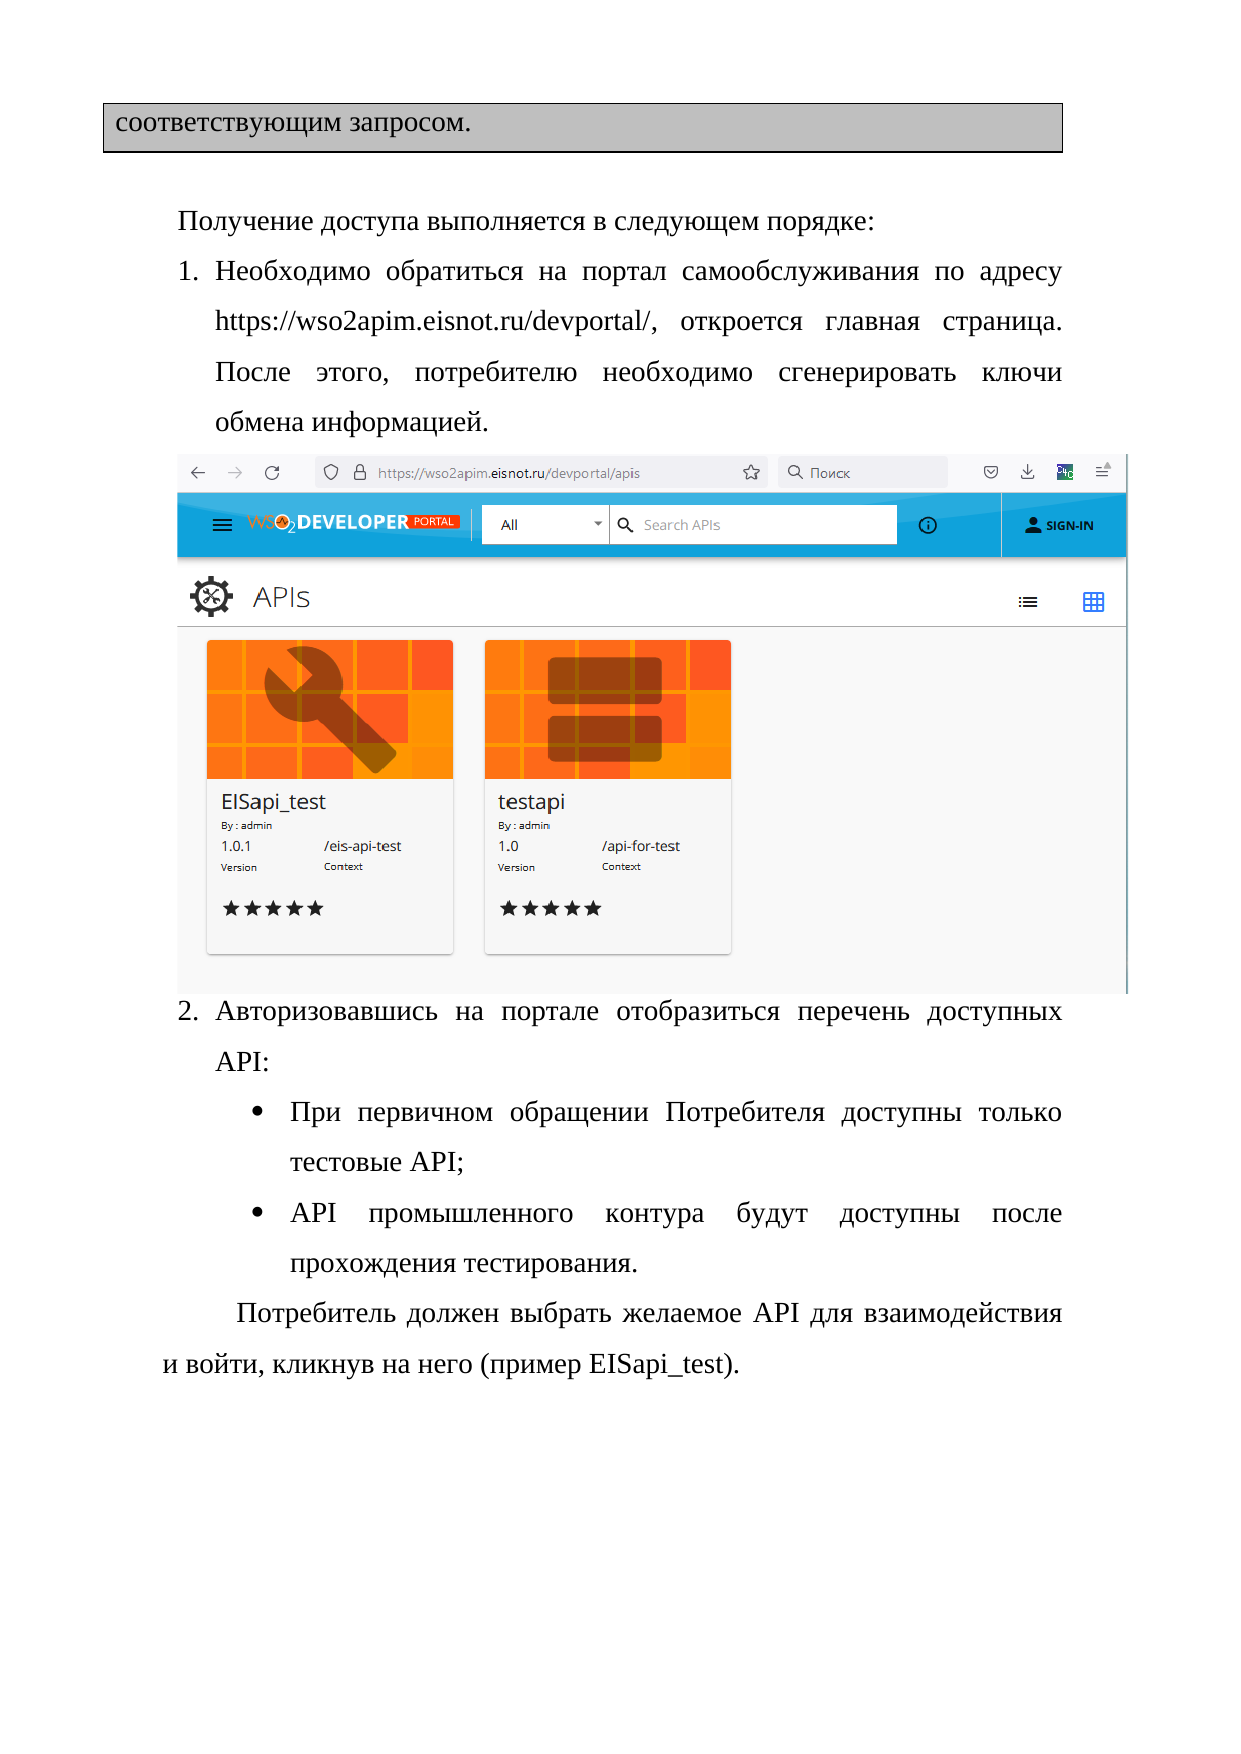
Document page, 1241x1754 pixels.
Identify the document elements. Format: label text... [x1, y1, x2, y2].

picture [1030, 518, 1037, 524]
picture [1026, 528, 1041, 532]
list Потребитель должен выбрать желаемое API для взаимодействия и войти, кликнув на него (пример EISapi_test). [162, 1296, 1063, 1379]
list Авторизовавшись на портале отобразиться перечень доступных API: [177, 994, 1063, 1077]
list При первичном обращении Потребителя доступны только тестовые API; [252, 1094, 1063, 1178]
text Получение доступа выполняется в следующем порядке: [103, 203, 1063, 236]
list Необходимо обратиться на портал самообслуживания по адресу https://wso2apim.eisnot.ru/devportal/, откроется главная страница. После этого, потребителю необходимо сгенерировать ключи обмена информацией. [177, 253, 1063, 438]
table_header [104, 104, 1062, 151]
picture [177, 454, 1129, 994]
list API промышленного контура будут доступны после прохождения тестирования. [252, 1195, 1063, 1279]
